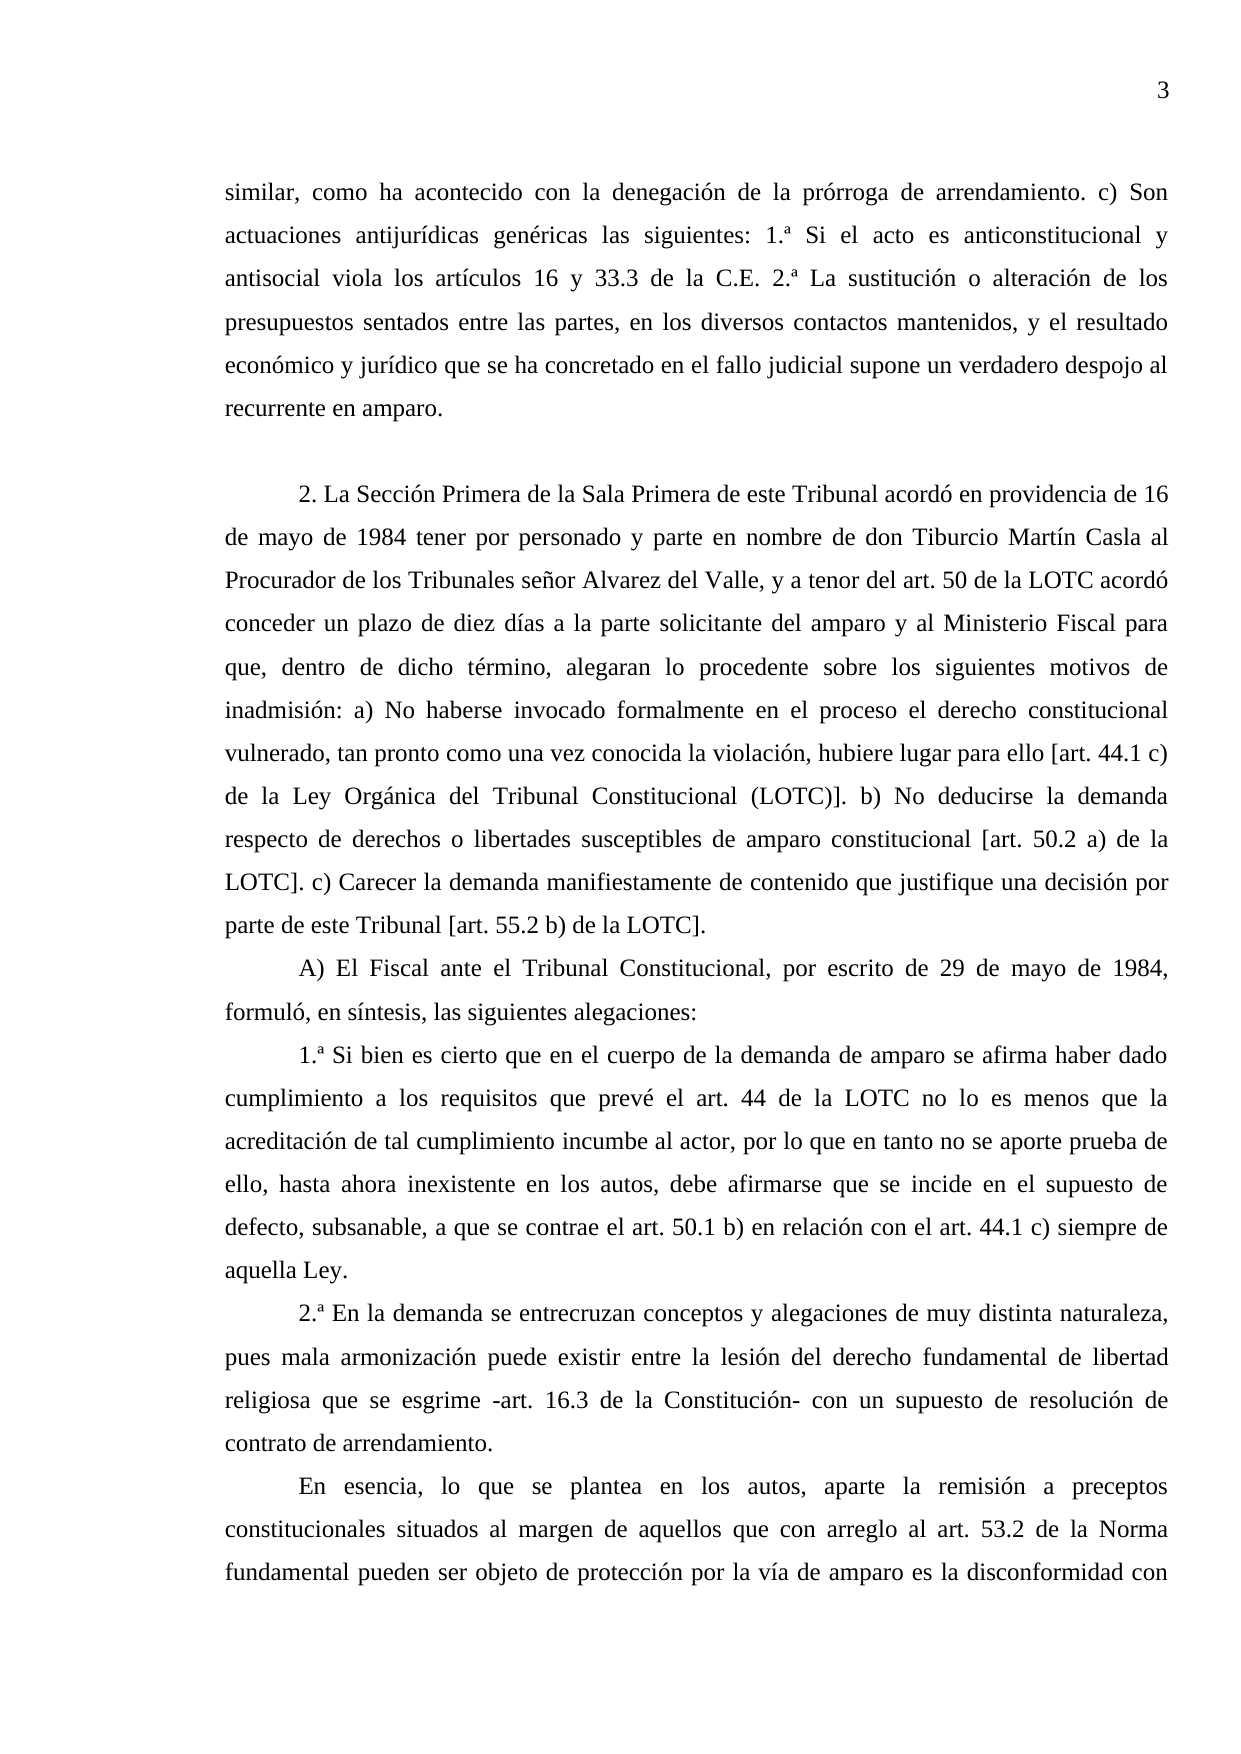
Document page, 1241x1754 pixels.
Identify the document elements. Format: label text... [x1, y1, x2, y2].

text 2. La Sección Primera de la Sala Primera de este Tribunal acordó en providencia de 16 de mayo de 1984 tener por personado y parte en nombre de don Tiburcio Martín Casla al Procurador de los Tribunales señor Alvarez del Valle, y a tenor del art. 50 de la LOTC acordó conceder un plazo de diez días a la parte solicitante del amparo y al Ministerio Fiscal para que, dentro de dicho término, alegaran lo procedente sobre los siguientes motivos de inadmisión: a) No haberse invocado formalmente en el proceso el derecho constitucional vulnerado, tan pronto como una vez conocida la violación, hubiere lugar para ello [art. 44.1 c) de la Ley Orgánica del Tribunal Constitucional (LOTC)]. b) No deducirse la demanda respecto de derechos o libertades susceptibles de amparo constitucional [art. 50.2 a) de la LOTC]. c) Carecer la demanda manifiestamente de contenido que justifique una decisión por parte de este Tribunal [art. 55.2 b) de la LOTC]. [224, 479, 1169, 939]
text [224, 1471, 1169, 1586]
text 1.ª Si bien es cierto que en el cuerpo de la demanda de amparo se afirma haber dado cumplimiento a los requisitos que prevé el art. 44 de la LOTC no lo es menos que la acreditación de tal cumplimiento incumbe al actor, por lo que en tanto no se aporte prueba de ello, hasta ahora inexistente en los autos, debe afirmarse que se incide en el supuesto de defecto, subsanable, a que se contrae el art. 50.1 b) en relación con el art. 44.1 c) siempre de aquella Ley. [224, 1040, 1169, 1284]
text 2.ª En la demanda se entrecruzan conceptos y alegaciones de muy distinta naturaleza, pues mala armonización puede existir entre la lesión del derecho fundamental de libertad religiosa que se esgrime -art. 16.3 de la Constitución- con un supuesto de resolución de contrato de arrendamiento. [224, 1298, 1169, 1457]
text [224, 177, 1169, 422]
text A) El Fiscal ante el Tribunal Constitucional, por escrito de 29 de mayo de 1984, formuló, en síntesis, las siguientes alegaciones: [224, 953, 1169, 1025]
